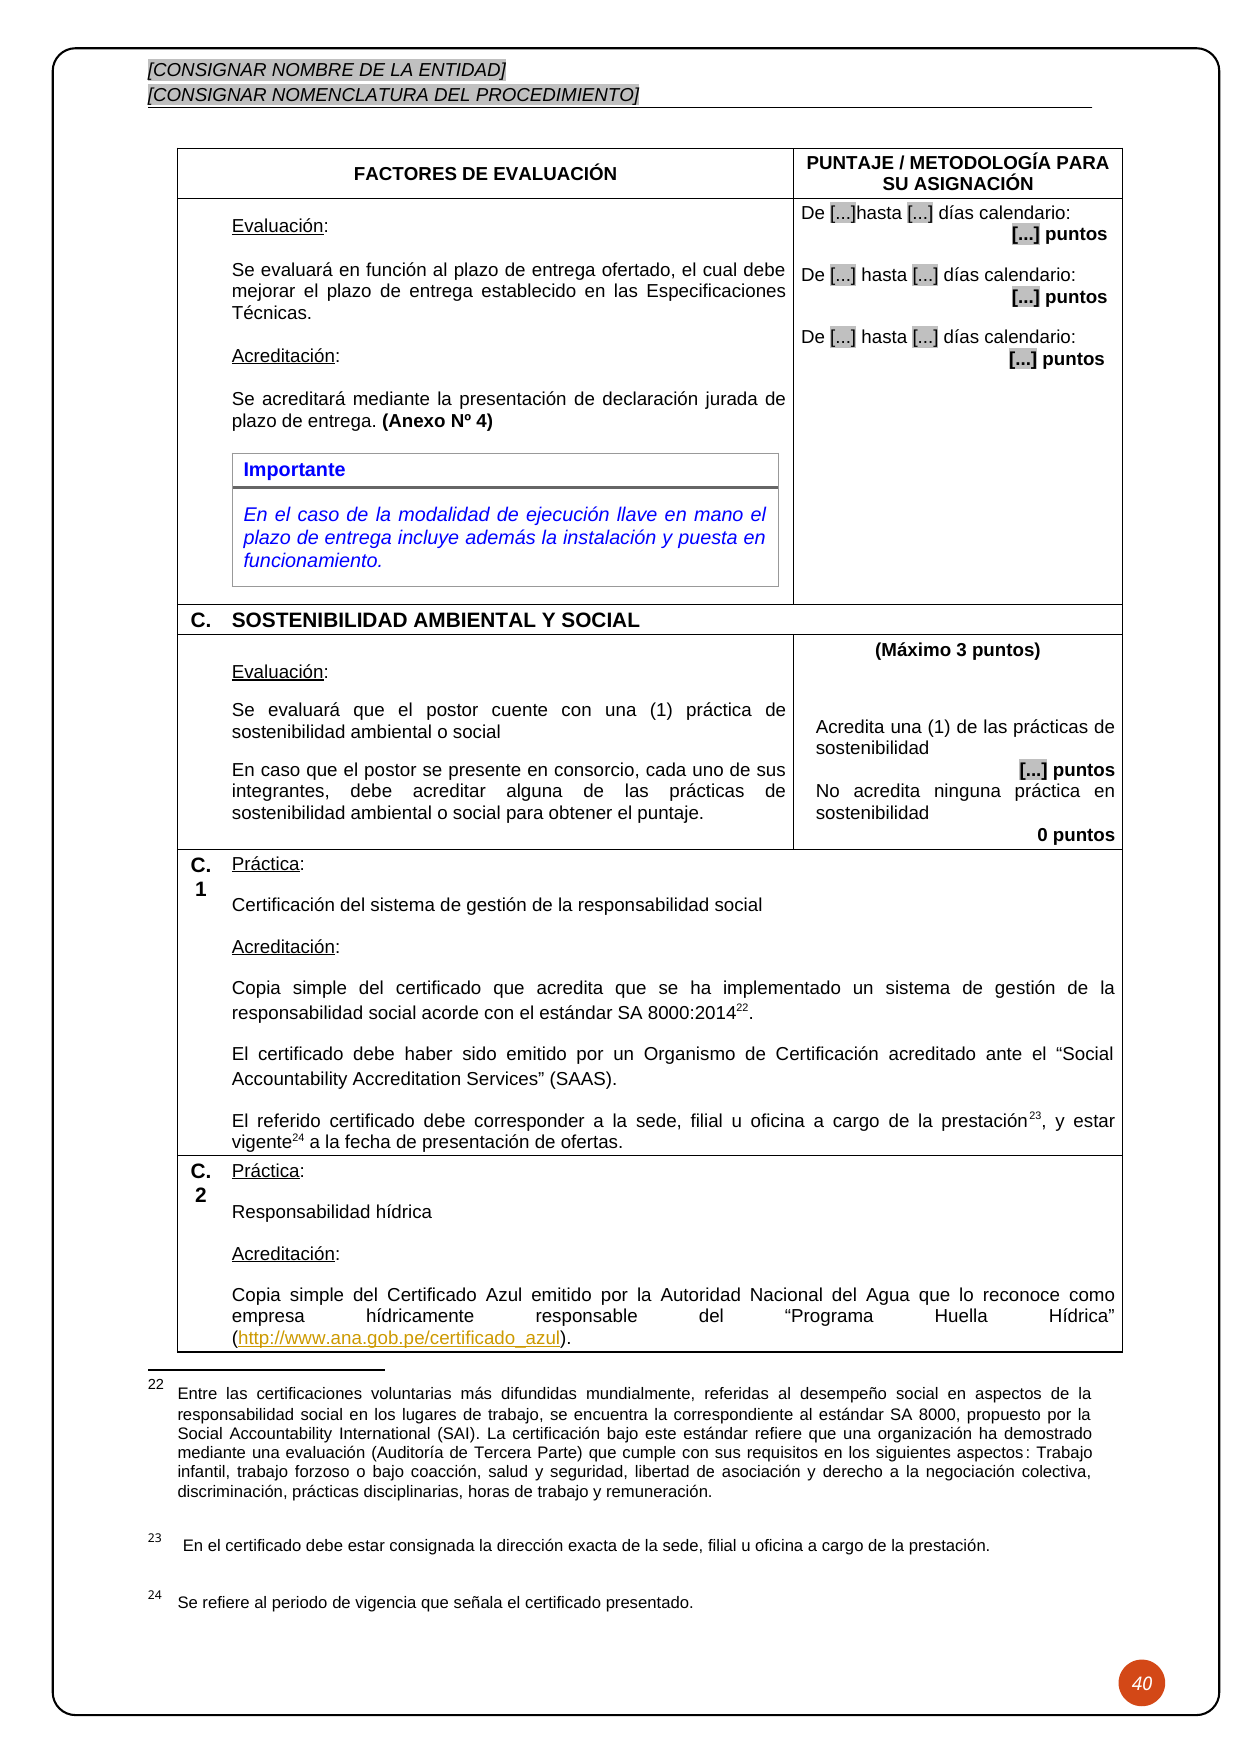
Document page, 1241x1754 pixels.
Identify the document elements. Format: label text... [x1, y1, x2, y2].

table_cell [178, 635, 224, 848]
table_header FACTORES DE EVALUACIÓN [178, 149, 793, 198]
table_cell Práctica: Certificación del sistema de gestión de la responsabilidad social Acreditación: Copia simple del certificado que acredita que se ha implementado un sistema de gestión de la responsabilidad social acorde con el estándar SA 8000:2014. El certificado debe haber sido emitido por un Organismo de Certificación acreditado ante el “Social Accountability Accreditation Services” (SAAS). El referido certificado debe corresponder a la sede, filial u oficina a cargo de la prestación, y estar vigente a la fecha de presentación de ofertas. [224, 850, 1122, 1155]
table_cell (Máximo 3 puntos) Acredita una (1) de las prácticas de sostenibilidad [...] puntos No acredita ninguna práctica en sostenibilidad 0 puntos [794, 635, 1122, 848]
table_cell C.1 [178, 850, 224, 1155]
table_cell De [...]hasta [...] días calendario: [...] puntos De [...] hasta [...] días calendario: [...] puntos De [...] hasta [...] días calendario: [...] puntos [794, 199, 1122, 603]
table_cell Práctica: Responsabilidad hídrica Acreditación: Copia simple del Certificado Azul emitido por la Autoridad Nacional del Agua que lo reconoce como empresa hídricamente responsable del “Programa Huella Hídrica” (http://www.ana.gob.pe/certificado_azul). [224, 1156, 1122, 1351]
table_cell C.2 [178, 1156, 224, 1351]
table_cell Evaluación: Se evaluará en función al plazo de entrega ofertado, el cual debe mejorar el plazo de entrega establecido en las Especificaciones Técnicas. Acreditación: Se acreditará mediante la presentación de declaración jurada de plazo de entrega. (Anexo Nº 4) [224, 199, 793, 603]
table_cell C. [178, 605, 224, 634]
table_cell Evaluación: Se evaluará que el postor cuente con una (1) práctica de sostenibilidad ambiental o social En caso que el postor se presente en consorcio, cada uno de sus integrantes, debe acreditar alguna de las prácticas de sostenibilidad ambiental o social para obtener el puntaje. [224, 635, 793, 848]
table_header PUNTAJE / METODOLOGÍA PARA SU ASIGNACIÓN [794, 149, 1122, 198]
table_cell [178, 199, 224, 603]
table_cell SOSTENIBILIDAD AMBIENTAL Y SOCIAL [224, 605, 1122, 634]
